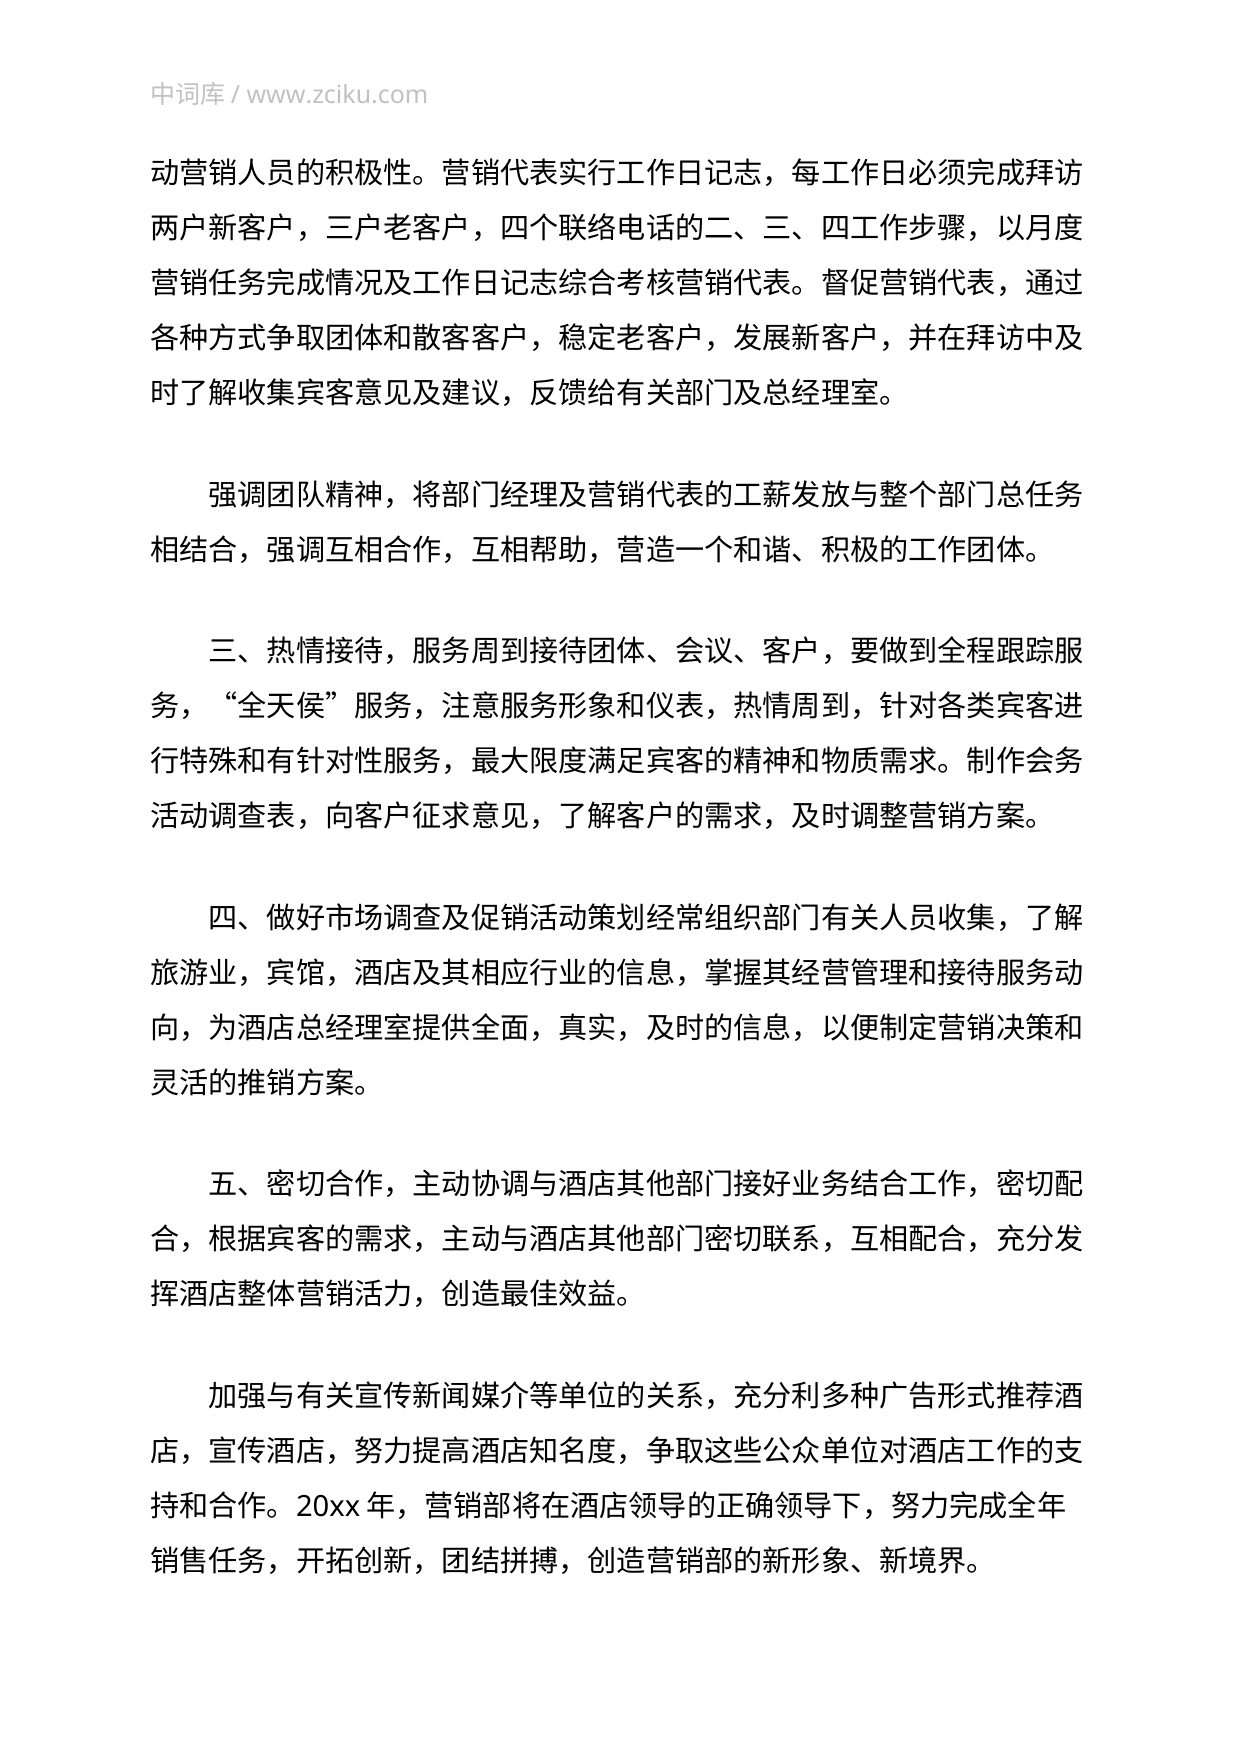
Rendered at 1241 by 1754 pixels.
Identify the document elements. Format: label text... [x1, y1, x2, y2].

text 三、热情接待，服务周到接待团体、会议、客户，要做到全程跟踪服务，“全天侯”服务，注意服务形象和仪表，热情周到，针对各类宾客进行特殊和有针对性服务，最大限度满足宾客的精神和物质需求。制作会务活动调查表，向客户征求意见，了解客户的需求，及时调整营销方案。 [150, 628, 1090, 835]
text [150, 150, 1090, 412]
text 加强与有关宣传新闻媒介等单位的关系，充分利多种广告形式推荐酒店，宣传酒店，努力提高酒店知名度，争取这些公众单位对酒店工作的支持和合作。20xx年，营销部将在酒店领导的正确领导下，努力完成全年销售任务，开拓创新，团结拼搏，创造营销部的新形象、新境界。 [150, 1372, 1090, 1579]
text 强调团队精神，将部门经理及营销代表的工薪发放与整个部门总任务相结合，强调互相合作，互相帮助，营造一个和谐、积极的工作团体。 [150, 471, 1090, 568]
text 五、密切合作，主动协调与酒店其他部门接好业务结合工作，密切配合，根据宾客的需求，主动与酒店其他部门密切联系，互相配合，充分发挥酒店整体营销活力，创造最佳效益。 [150, 1161, 1090, 1313]
text 四、做好市场调查及促销活动策划经常组织部门有关人员收集，了解旅游业，宾馆，酒店及其相应行业的信息，掌握其经营管理和接待服务动向，为酒店总经理室提供全面，真实，及时的信息，以便制定营销决策和灵活的推销方案。 [150, 894, 1090, 1101]
